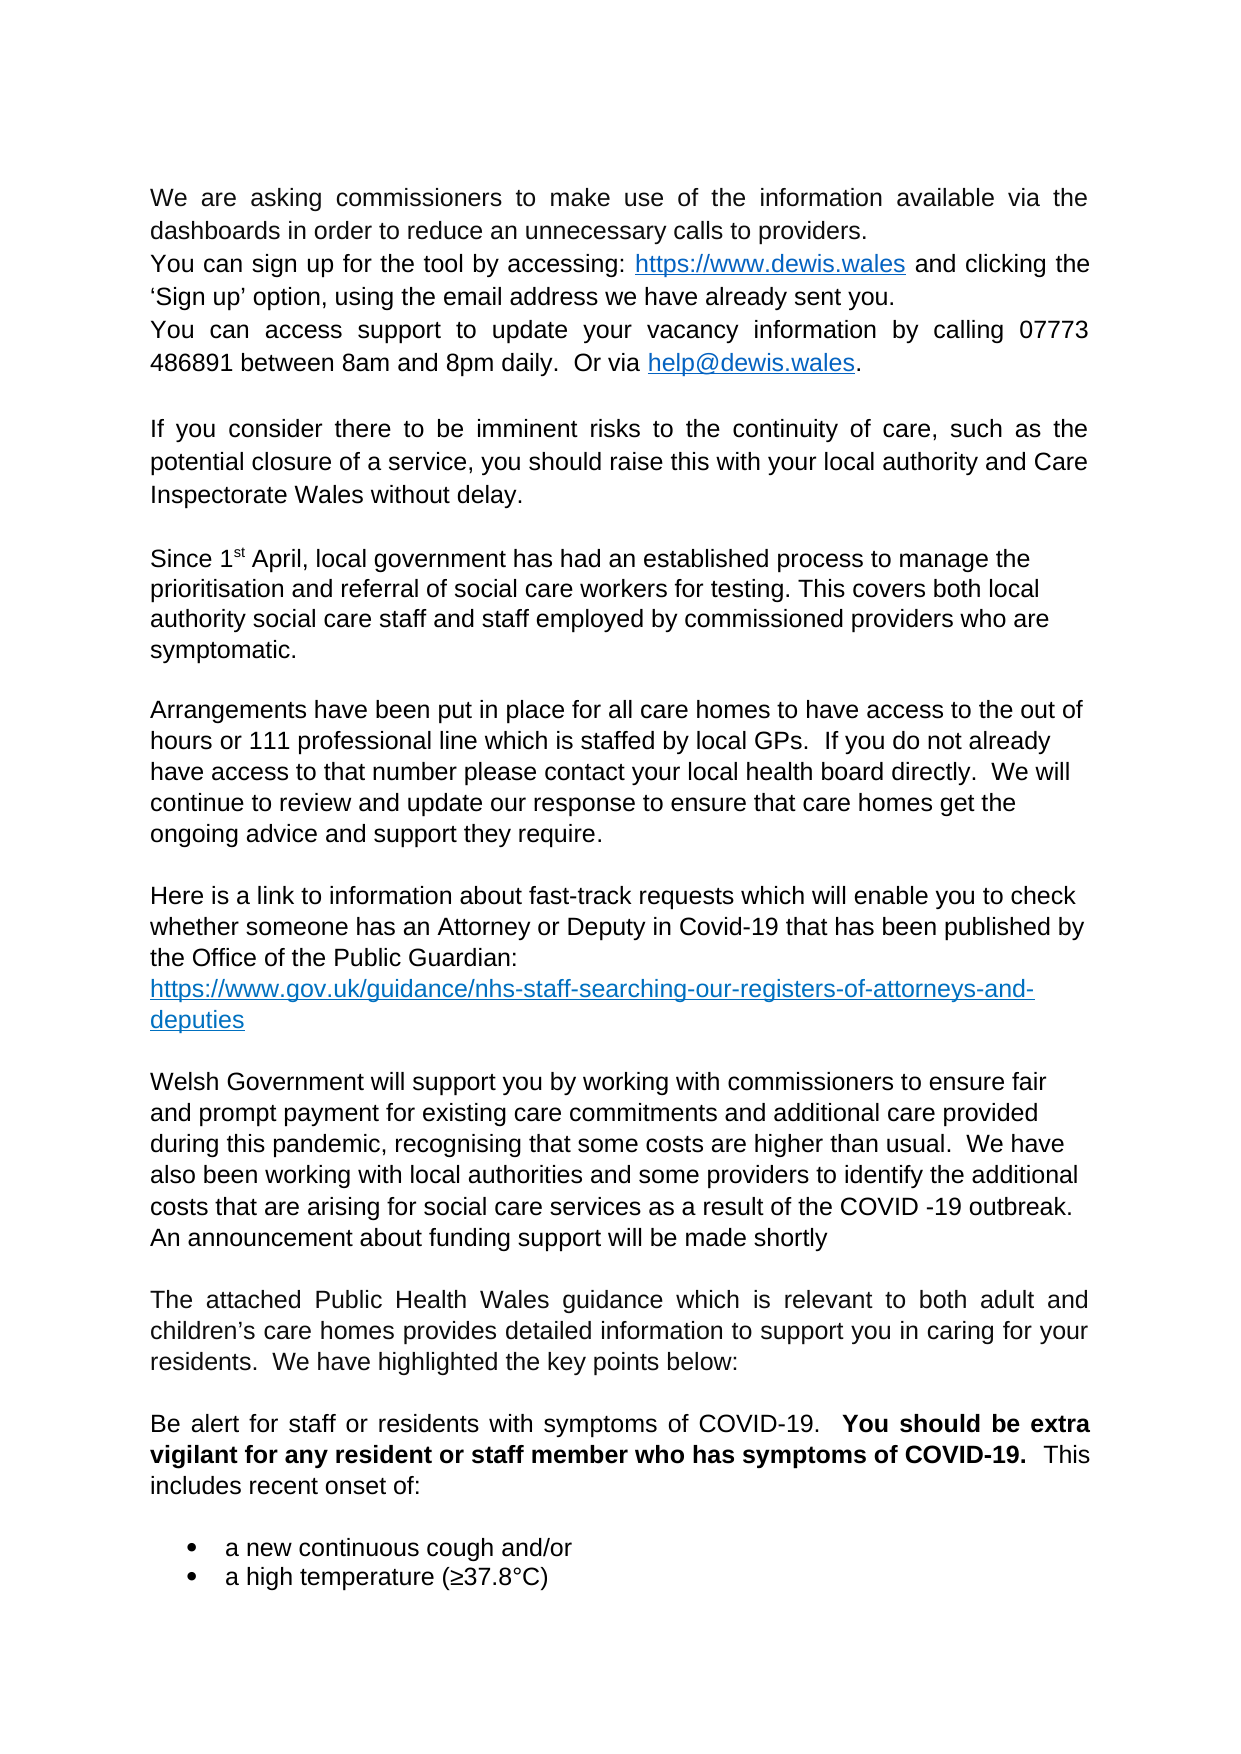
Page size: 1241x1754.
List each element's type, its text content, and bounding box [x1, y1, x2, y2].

text You can sign up for the tool by accessing: https://www.dewis.wales and clicking the ‘Sign up’ option, using the email address we have already sent you. [150, 249, 1090, 311]
text https://www.gov.uk/guidance/nhs-staff-searching-our-registers-of-attorneys-and-deputies [150, 974, 1090, 1034]
text Be alert for staff or residents with symptoms of COVID-19. You should be extra vigilant for any resident or staff member who has symptoms of COVID-19. This includes recent onset of: [150, 1409, 1090, 1499]
list a new continuous cough and/or [187, 1533, 1090, 1562]
text If you consider there to be imminent risks to the continuity of care, such as the potential closure of a service, you should raise this with your local authority and Care Inspectorate Wales without delay. [150, 414, 1090, 509]
text The attached Public Health Wales guidance which is relevant to both adult and children’s care homes provides detailed information to support you in caring for your residents. We have highlighted the key points below: [150, 1284, 1090, 1375]
text Arrangements have been put in place for all care homes to have access to the out of hours or 111 professional line which is staffed by local GPs. If you do not already have access to that number please contact your local health board directly. We will continue to review and update our response to ensure that care homes get the ongoing advice and support they require. [150, 695, 1090, 848]
text Since 1st April, local government has had an established process to manage the prioritisation and referral of social care workers for testing. This covers both local authority social care staff and staff employed by commissioned providers who are symptomatic. [150, 544, 1090, 663]
list a high temperature (≥37.8°C) [187, 1562, 1090, 1591]
text We are asking commissioners to make use of the information available via the dashboards in order to reduce an unnecessary calls to providers. [150, 183, 1090, 245]
text Welsh Government will support you by working with commissioners to ensure fair and prompt payment for existing care commitments and additional care provided during this pandemic, recognising that some costs are higher than usual. We have also been working with local authorities and some providers to identify the additional costs that are arising for social care services as a result of the COVID -19 outbreak. An announcement about funding support will be made shortly [150, 1067, 1090, 1251]
text Here is a link to information about fast-track requests which will enable you to check whether someone has an Attorney or Deputy in Covid-19 that has been published by the Office of the Public Guardian: [150, 881, 1090, 972]
text You can access support to update your vacancy information by calling 07773 486891 between 8am and 8pm daily. Or via help@dewis.wales. [150, 315, 1090, 377]
